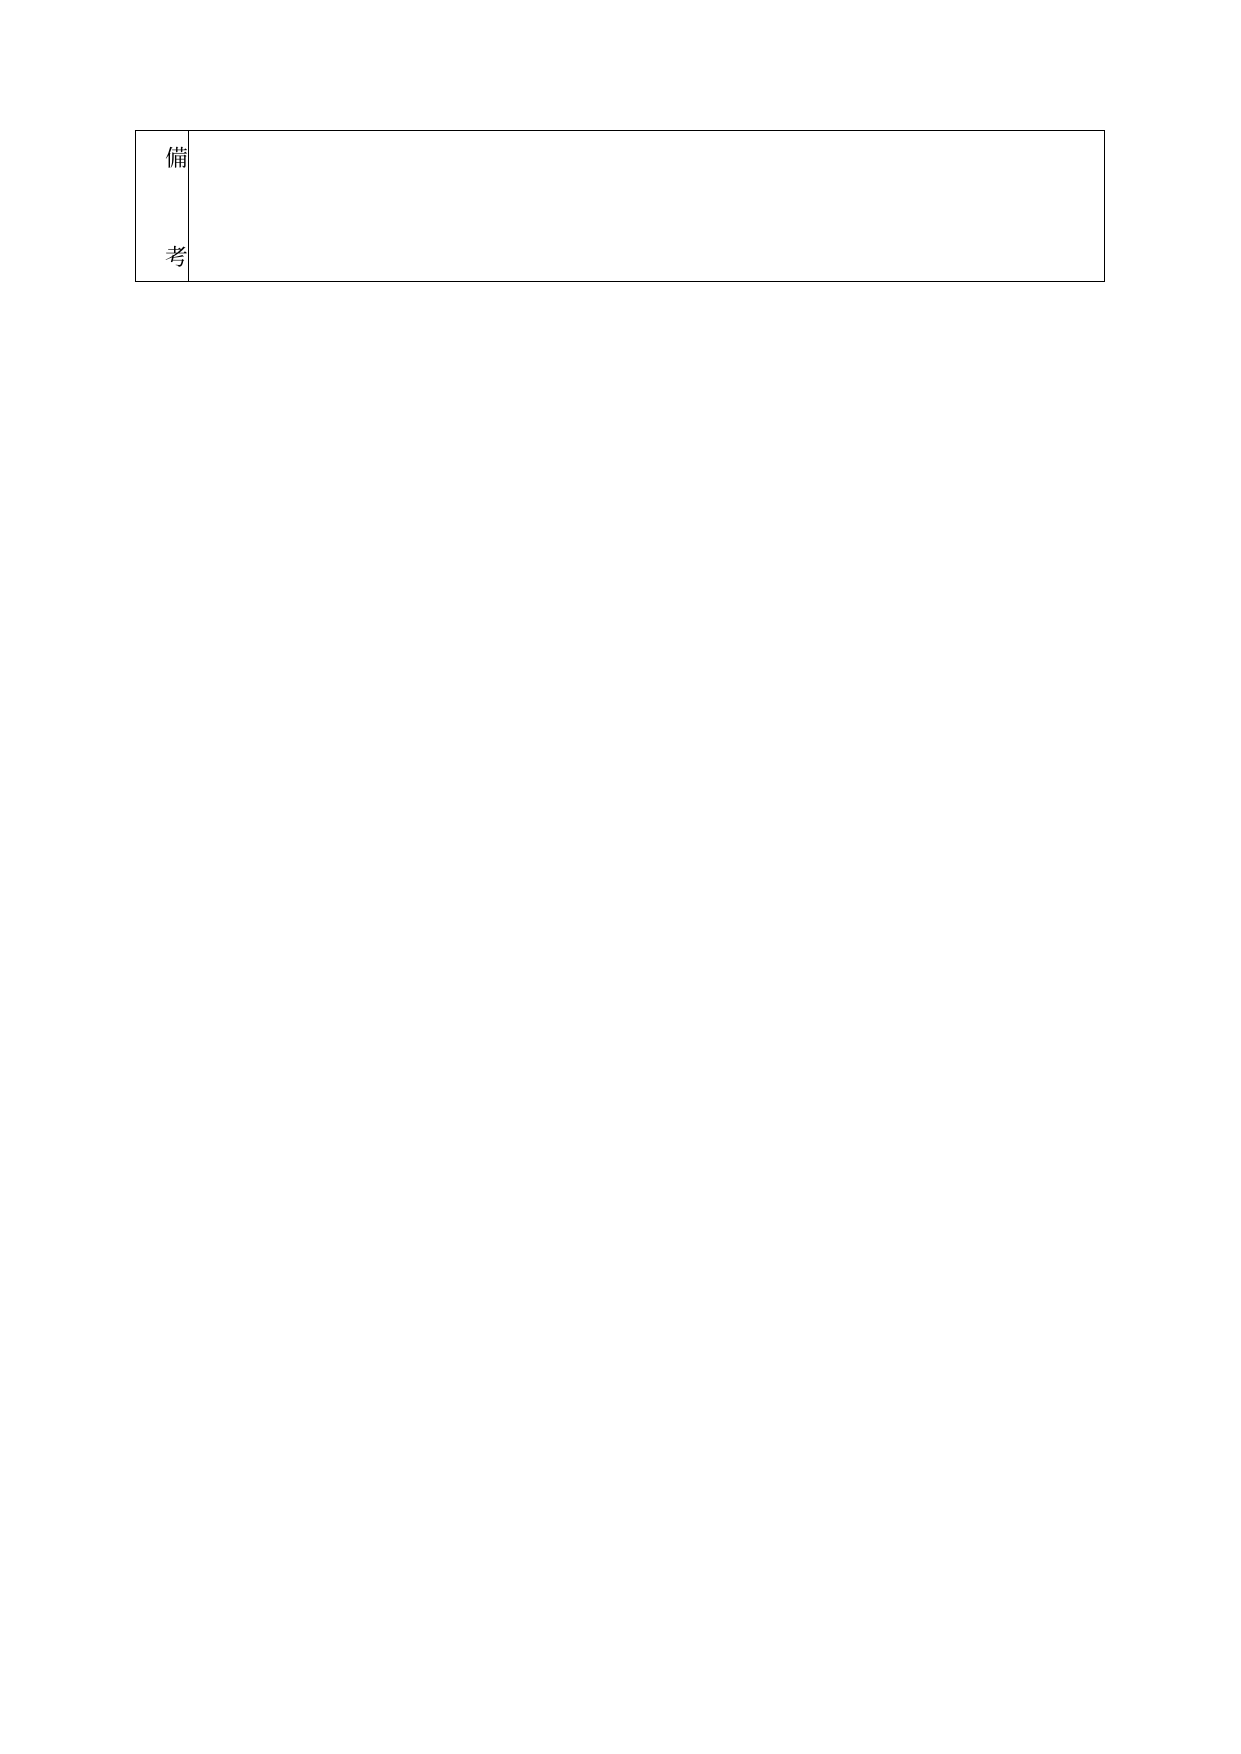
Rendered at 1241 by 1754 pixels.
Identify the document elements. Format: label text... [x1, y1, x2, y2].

table_cell 備 考 [136, 131, 188, 281]
table_cell [189, 131, 1104, 281]
